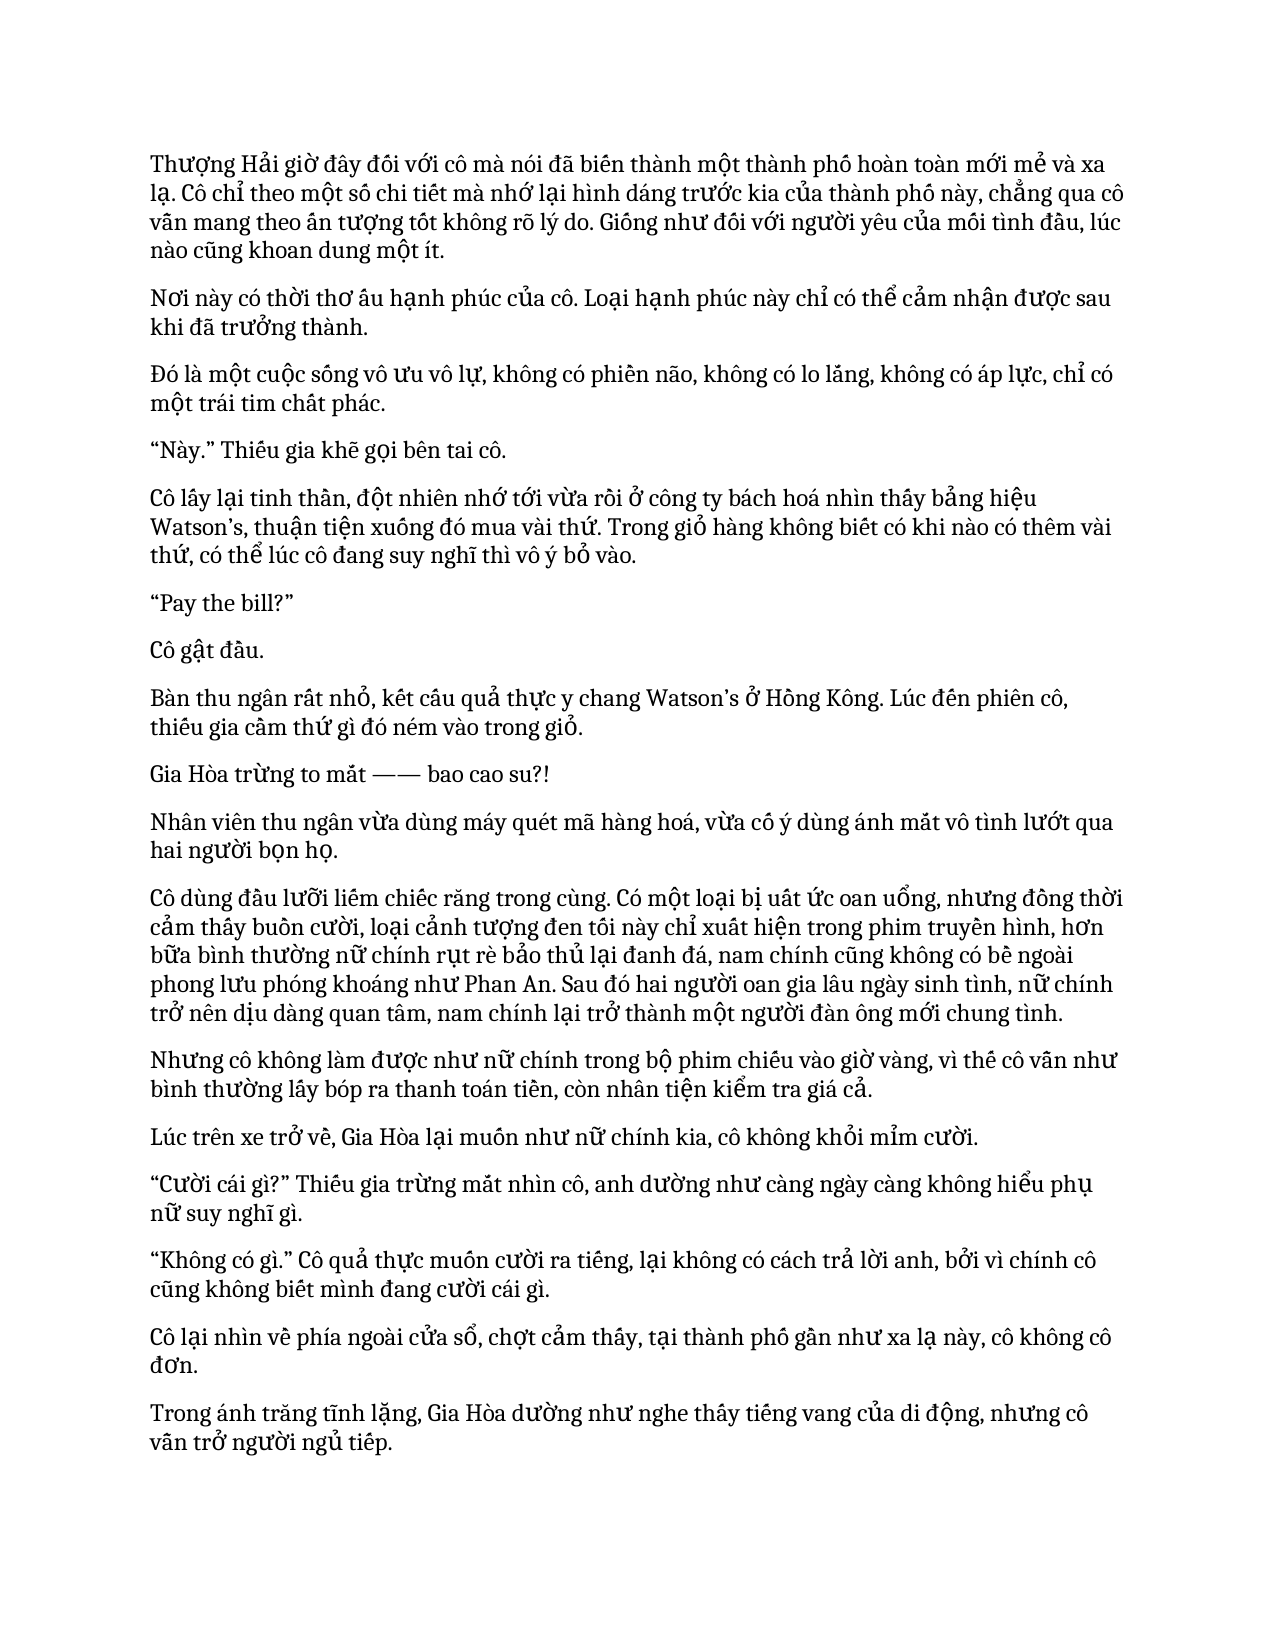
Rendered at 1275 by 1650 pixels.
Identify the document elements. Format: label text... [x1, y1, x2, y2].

text Nhưng cô không làm được như nữ chính trong bộ phim chiếu vào giờ vàng, vì thế cô vẫn như bình thường lấy bóp ra thanh toán tiền, còn nhân tiện kiểm tra giá cả. [150, 1046, 1125, 1104]
text Đó là một cuộc sống vô ưu vô lự, không có phiền não, không có lo lắng, không có áp lực, chỉ có một trái tim chất phác. [150, 360, 1125, 417]
text “Cười cái gì?” Thiếu gia trừng mắt nhìn cô, anh dường như càng ngày càng không hiểu phụ nữ suy nghĩ gì. [150, 1170, 1125, 1227]
text “Này.” Thiếu gia khẽ gọi bên tai cô. [150, 436, 1125, 465]
text Cô lấy lại tinh thần, đột nhiên nhớ tới vừa rồi ở công ty bách hoá nhìn thấy bảng hiệu Watson’s, thuận tiện xuống đó mua vài thứ. Trong giỏ hàng không biết có khi nào có thêm vài thứ, có thể lúc cô đang suy nghĩ thì vô ý bỏ vào. [150, 484, 1125, 570]
text “Không có gì.” Cô quả thực muốn cười ra tiếng, lại không có cách trả lời anh, bởi vì chính cô cũng không biết mình đang cười cái gì. [150, 1246, 1125, 1304]
text Nơi này có thời thơ ấu hạnh phúc của cô. Loại hạnh phúc này chỉ có thể cảm nhận được sau khi đã trưởng thành. [150, 284, 1125, 341]
text Nhân viên thu ngân vừa dùng máy quét mã hàng hoá, vừa cố ý dùng ánh mắt vô tình lướt qua hai người bọn họ. [150, 807, 1125, 865]
text Gia Hòa trừng to mắt —— bao cao su?! [150, 760, 1125, 789]
text Bàn thu ngân rất nhỏ, kết cấu quả thực y chang Watson’s ở Hồng Kông. Lúc đến phiên cô, thiếu gia cầm thứ gì đó ném vào trong giỏ. [150, 684, 1125, 741]
text Lúc trên xe trở về, Gia Hòa lại muốn như nữ chính kia, cô không khỏi mỉm cười. [150, 1122, 1125, 1151]
text “Pay the bill?” [150, 589, 1125, 617]
text Cô lại nhìn về phía ngoài cửa sổ, chợt cảm thấy, tại thành phố gần như xa lạ này, cô không cô đơn. [150, 1322, 1125, 1380]
text Cô gật đầu. [150, 636, 1125, 665]
text Cô dùng đầu lưỡi liếm chiếc răng trong cùng. Có một loại bị uất ức oan uổng, nhưng đồng thời cảm thấy buồn cười, loại cảnh tượng đen tối này chỉ xuất hiện trong phim truyền hình, hơn bữa bình thường nữ chính rụt rè bảo thủ lại đanh đá, nam chính cũng không có bề ngoài phong lưu phóng khoáng như Phan An. Sau đó hai người oan gia lâu ngày sinh tình, nữ chính trở nên dịu dàng quan tâm, nam chính lại trở thành một người đàn ông mới chung tình. [150, 884, 1125, 1027]
text Trong ánh trăng tĩnh lặng, Gia Hòa dường như nghe thấy tiếng vang của di động, nhưng cô vẫn trở người ngủ tiếp. [150, 1399, 1125, 1456]
text Thượng Hải giờ đây đối với cô mà nói đã biến thành một thành phố hoàn toàn mới mẻ và xa lạ. Cô chỉ theo một số chi tiết mà nhớ lại hình dáng trước kia của thành phố này, chẳng qua cô vẫn mang theo ấn tượng tốt không rõ lý do. Giống như đối với người yêu của mối tình đầu, lúc nào cũng khoan dung một ít. [150, 150, 1125, 265]
